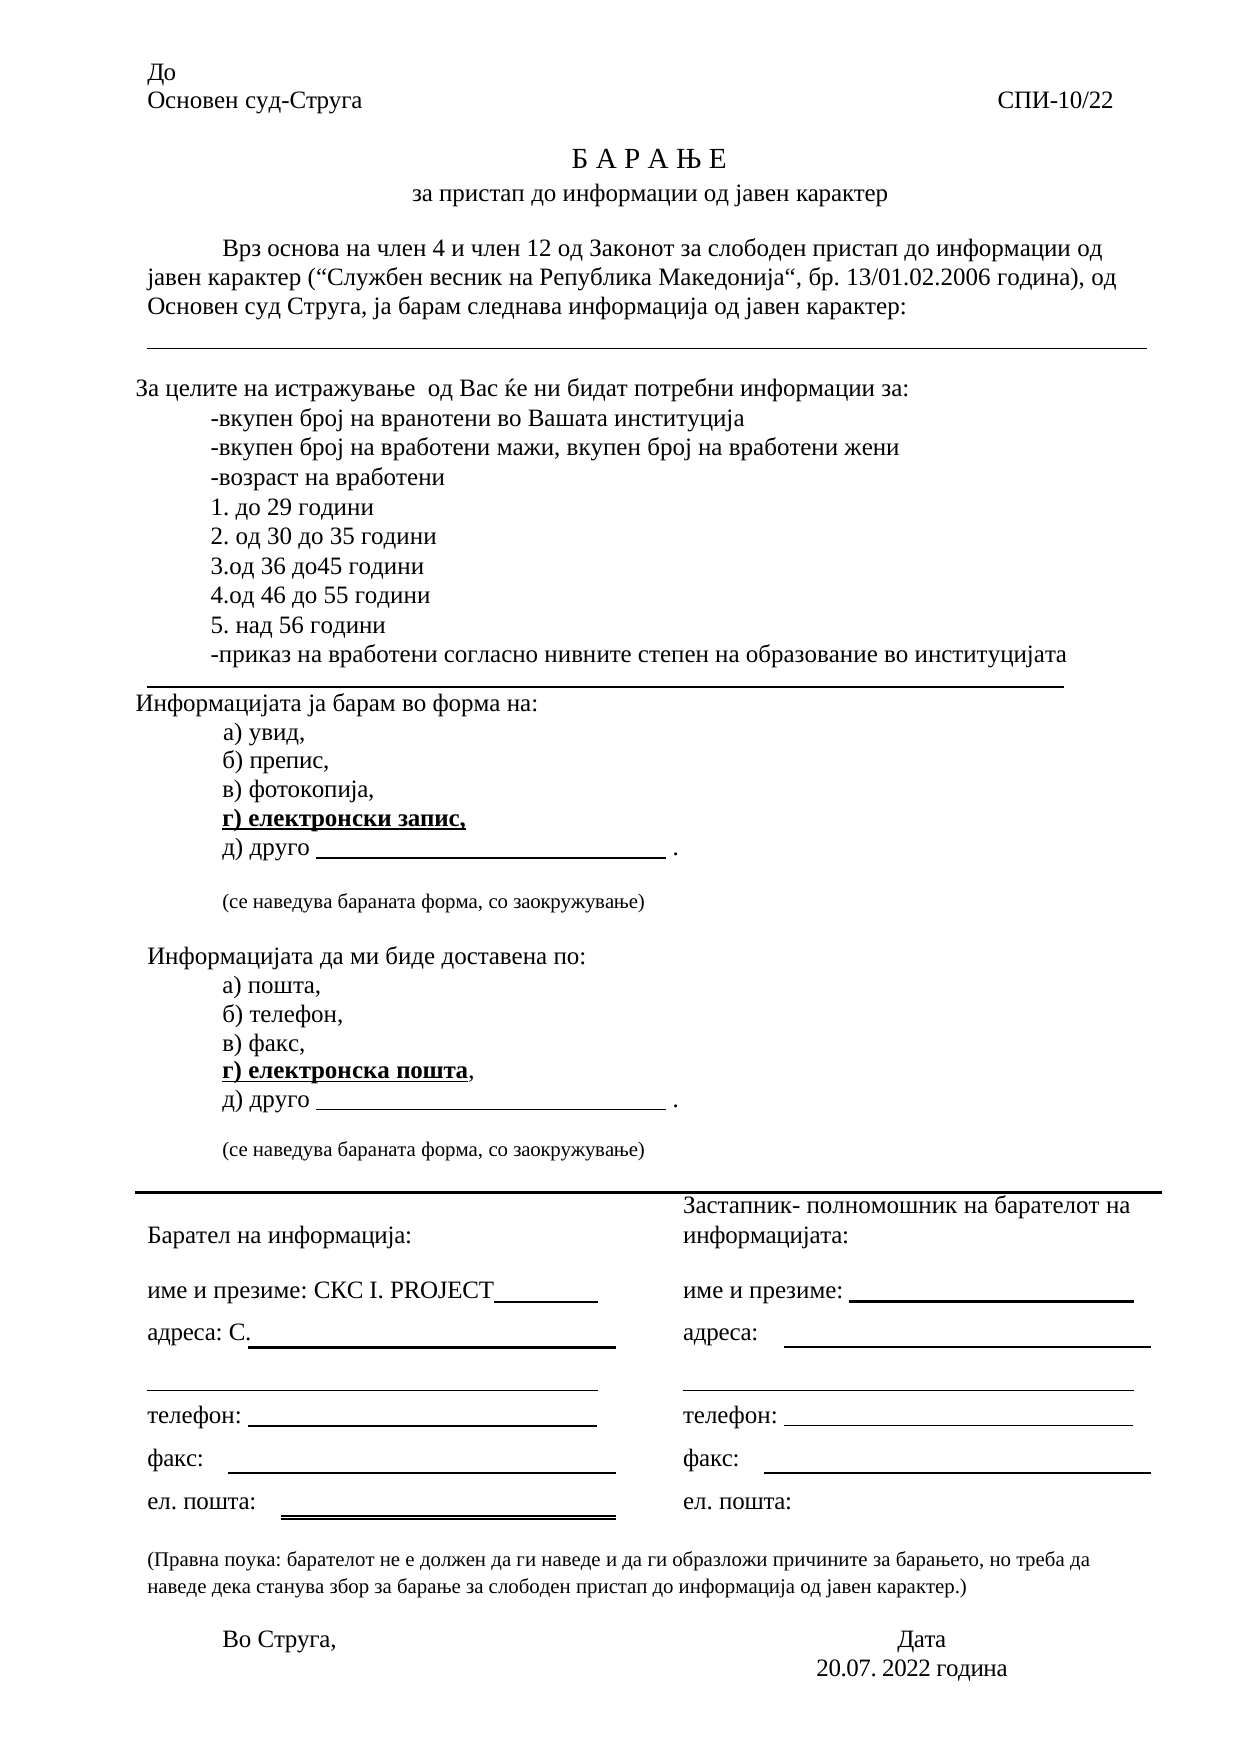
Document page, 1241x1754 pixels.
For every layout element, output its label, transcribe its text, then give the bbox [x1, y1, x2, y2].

text Врз основа на член 4 и член 12 од Законот за слободен пристап до информации од јавен карактер (“Службен весник на Република Македонија“, бр. 13/01.02.2006 година), од Основен суд Струга, ја барам следнава информација од јавен карактер: [147, 233, 1141, 320]
text ел. пошта: [147, 1486, 602, 1515]
title Б А Р А Њ Е [410, 141, 889, 174]
text име и презиме: СКС I. PROJECT [147, 1276, 602, 1304]
text Информацијата ја барам во форма на: [135, 669, 1146, 717]
text 5. над 56 години [135, 610, 1146, 639]
text -вкупен број на вранотени во Вашата институција [135, 403, 1146, 432]
text -вкупен број на вработени мажи, вкупен број на вработени жени [135, 432, 1146, 461]
text телефон: [147, 1400, 602, 1429]
text -возраст на вработени [135, 462, 1146, 491]
text в) фотокопија, [222, 774, 1146, 803]
text 1. до 29 години [135, 492, 1146, 520]
text факс: [147, 1443, 602, 1472]
text Основен суд-Струга СПИ-10/22 [147, 86, 1146, 115]
text 4.од 46 до 55 години [135, 580, 1146, 609]
text за пристап до информации од јавен карактер [411, 178, 889, 206]
text 3.од 36 до45 години [135, 551, 1146, 579]
text 2. од 30 до 35 години [135, 521, 1146, 550]
text г) електронска пошта, [222, 1057, 1146, 1084]
text (се наведува бараната форма, со заокружување) [222, 1137, 1146, 1161]
text (Правна поука: барателот не е должен да ги наведе и да ги образложи причините за барањето, но треба да наведе дека станува збор за барање за слободен пристап до информација од јавен карактер.) [147, 1547, 1141, 1598]
text Барател на информација: [147, 1220, 602, 1249]
text (се наведува бараната форма, со заокружување) [222, 889, 1146, 913]
text б) телефон, в) факс, [222, 999, 359, 1056]
text До [147, 58, 1146, 86]
text г) електронски запис, [222, 803, 1146, 832]
text телефон: [683, 1400, 1146, 1429]
text а) увид, [135, 717, 1146, 746]
text д) друго . [222, 832, 1146, 861]
text Застапник- полномошник на барателот на информацијата: [683, 1190, 1146, 1249]
text б) препис, [222, 746, 1146, 774]
text адреса: С. [147, 1317, 602, 1346]
text 20.07. 2022 година [222, 1653, 1146, 1682]
text За целите на истражување од Вас ќе ни бидат потребни информации за: [135, 373, 1146, 402]
text адреса: [683, 1317, 1146, 1346]
text факс: [683, 1443, 1146, 1471]
text Во Струга, Дата [222, 1624, 1146, 1653]
text -приказ на вработени согласно нивните степен на образование во институцијата [135, 639, 1146, 668]
text ел. пошта: [683, 1486, 1146, 1514]
text име и презиме: [683, 1275, 1146, 1304]
text Информацијата да ми биде доставена по: а) пошта, [147, 941, 599, 999]
text д) друго . [222, 1084, 1146, 1113]
